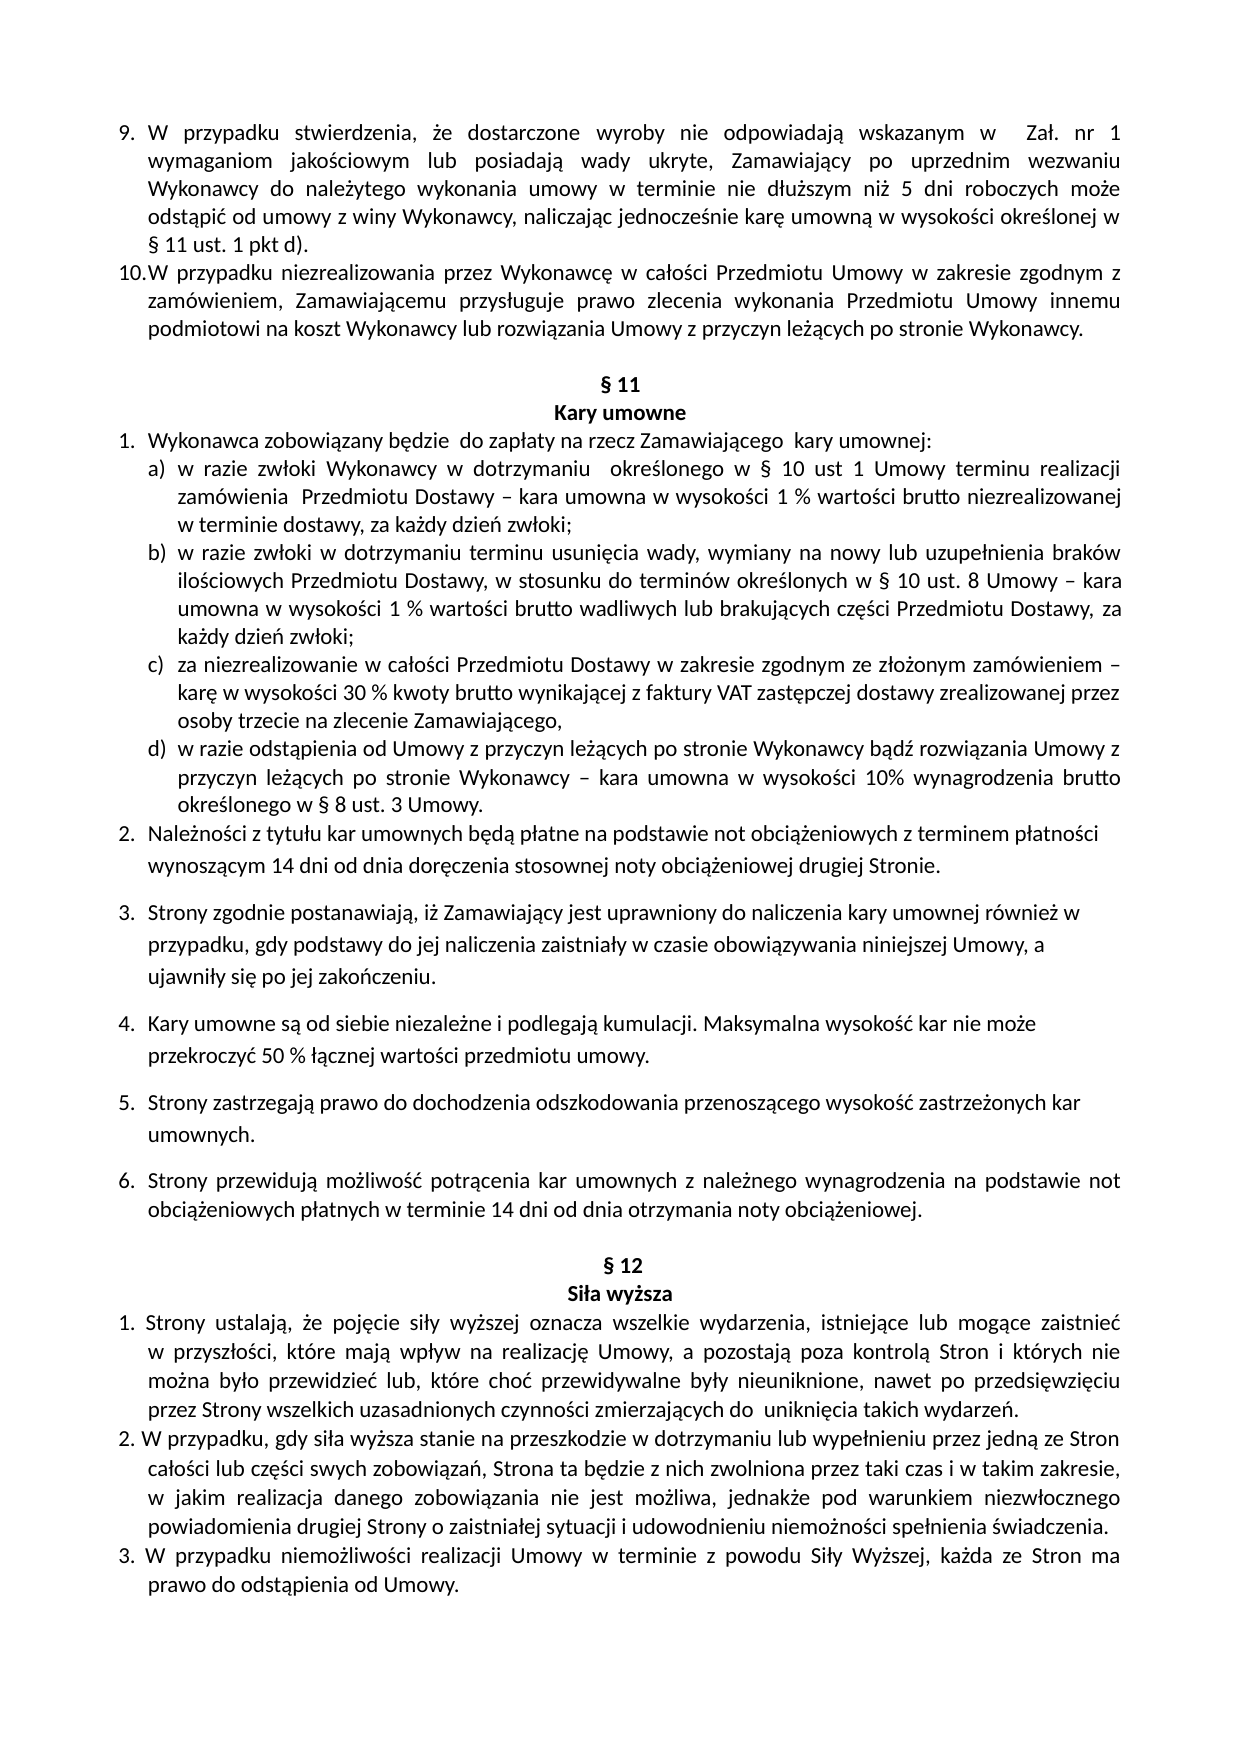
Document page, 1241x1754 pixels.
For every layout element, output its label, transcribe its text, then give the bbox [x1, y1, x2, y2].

list Strony zastrzegają prawo do dochodzenia odszkodowania przenoszącego wysokość zastrzeżonych kar umownych. [118, 1088, 1122, 1148]
list W przypadku niezrealizowania przez Wykonawcę w całości Przedmiotu Umowy w zakresie zgodnym z zamówieniem, Zamawiającemu przysługuje prawo zlecenia wykonania Przedmiotu Umowy innemu podmiotowi na koszt Wykonawcy lub rozwiązania Umowy z przyczyn leżących po stronie Wykonawcy. [118, 258, 1122, 342]
list Strony zgodnie postanawiają, iż Zamawiający jest uprawniony do naliczenia kary umownej również w przypadku, gdy podstawy do jej naliczenia zaistniały w czasie obowiązywania niniejszej Umowy, a ujawniły się po jej zakończeniu. [118, 898, 1122, 990]
text 1. Strony ustalają, że pojęcie siły wyższej oznacza wszelkie wydarzenia, istniejące lub mogące zaistnieć w przyszłości, które mają wpływ na realizację Umowy, a pozostają poza kontrolą Stron i których nie można było przewidzieć lub, które choć przewidywalne były nieuniknione, nawet po przedsięwzięciu przez Strony wszelkich uzasadnionych czynności zmierzających do uniknięcia takich wydarzeń. [118, 1307, 1122, 1423]
list w razie odstąpienia od Umowy z przyczyn leżących po stronie Wykonawcy bądź rozwiązania Umowy z przyczyn leżących po stronie Wykonawcy – kara umowna w wysokości 10% wynagrodzenia brutto określonego w § 8 ust. 3 Umowy. [148, 734, 1122, 819]
list Należności z tytułu kar umownych będą płatne na podstawie not obciążeniowych z terminem płatności wynoszącym 14 dni od dnia doręczenia stosownej noty obciążeniowej drugiej Stronie. [118, 819, 1122, 879]
text 2. W przypadku, gdy siła wyższa stanie na przeszkodzie w dotrzymaniu lub wypełnieniu przez jedną ze Stron całości lub części swych zobowiązań, Strona ta będzie z nich zwolniona przez taki czas i w takim zakresie, w jakim realizacja danego zobowiązania nie jest możliwa, jednakże pod warunkiem niezwłocznego powiadomienia drugiej Strony o zaistniałej sytuacji i udowodnieniu niemożności spełnienia świadczenia. [118, 1423, 1122, 1540]
text Siła wyższa [118, 1279, 1122, 1307]
list Kary umowne są od siebie niezależne i podlegają kumulacji. Maksymalna wysokość kar nie może przekroczyć 50 % łącznej wartości przedmiotu umowy. [118, 1009, 1122, 1069]
list W przypadku stwierdzenia, że dostarczone wyroby nie odpowiadają wskazanym w Zał. nr 1 wymaganiom jakościowym lub posiadają wady ukryte, Zamawiający po uprzednim wezwaniu Wykonawcy do należytego wykonania umowy w terminie nie dłuższym niż 5 dni roboczych może odstąpić od umowy z winy Wykonawcy, naliczając jednocześnie karę umowną w wysokości określonej w § 11 ust. 1 pkt d). [118, 118, 1122, 258]
text § 11 [118, 370, 1122, 398]
text § 12 [118, 1251, 1122, 1279]
list Strony przewidują możliwość potrącenia kar umownych z należnego wynagrodzenia na podstawie not obciążeniowych płatnych w terminie 14 dni od dnia otrzymania noty obciążeniowej. [118, 1167, 1122, 1223]
list w razie zwłoki w dotrzymaniu terminu usunięcia wady, wymiany na nowy lub uzupełnienia braków ilościowych Przedmiotu Dostawy, w stosunku do terminów określonych w § 10 ust. 8 Umowy – kara umowna w wysokości 1 % wartości brutto wadliwych lub brakujących części Przedmiotu Dostawy, za każdy dzień zwłoki; [148, 538, 1122, 651]
text 3. W przypadku niemożliwości realizacji Umowy w terminie z powodu Siły Wyższej, każda ze Stron ma prawo do odstąpienia od Umowy. [118, 1540, 1122, 1598]
list za niezrealizowanie w całości Przedmiotu Dostawy w zakresie zgodnym ze złożonym zamówieniem – karę w wysokości 30 % kwoty brutto wynikającej z faktury VAT zastępczej dostawy zrealizowanej przez osoby trzecie na zlecenie Zamawiającego, [148, 651, 1122, 734]
list Wykonawca zobowiązany będzie do zapłaty na rzecz Zamawiającego kary umownej: [118, 426, 1122, 454]
list w razie zwłoki Wykonawcy w dotrzymaniu określonego w § 10 ust 1 Umowy terminu realizacji zamówienia Przedmiotu Dostawy – kara umowna w wysokości 1 % wartości brutto niezrealizowanej w terminie dostawy, za każdy dzień zwłoki; [148, 454, 1122, 538]
text Kary umowne [118, 398, 1122, 426]
